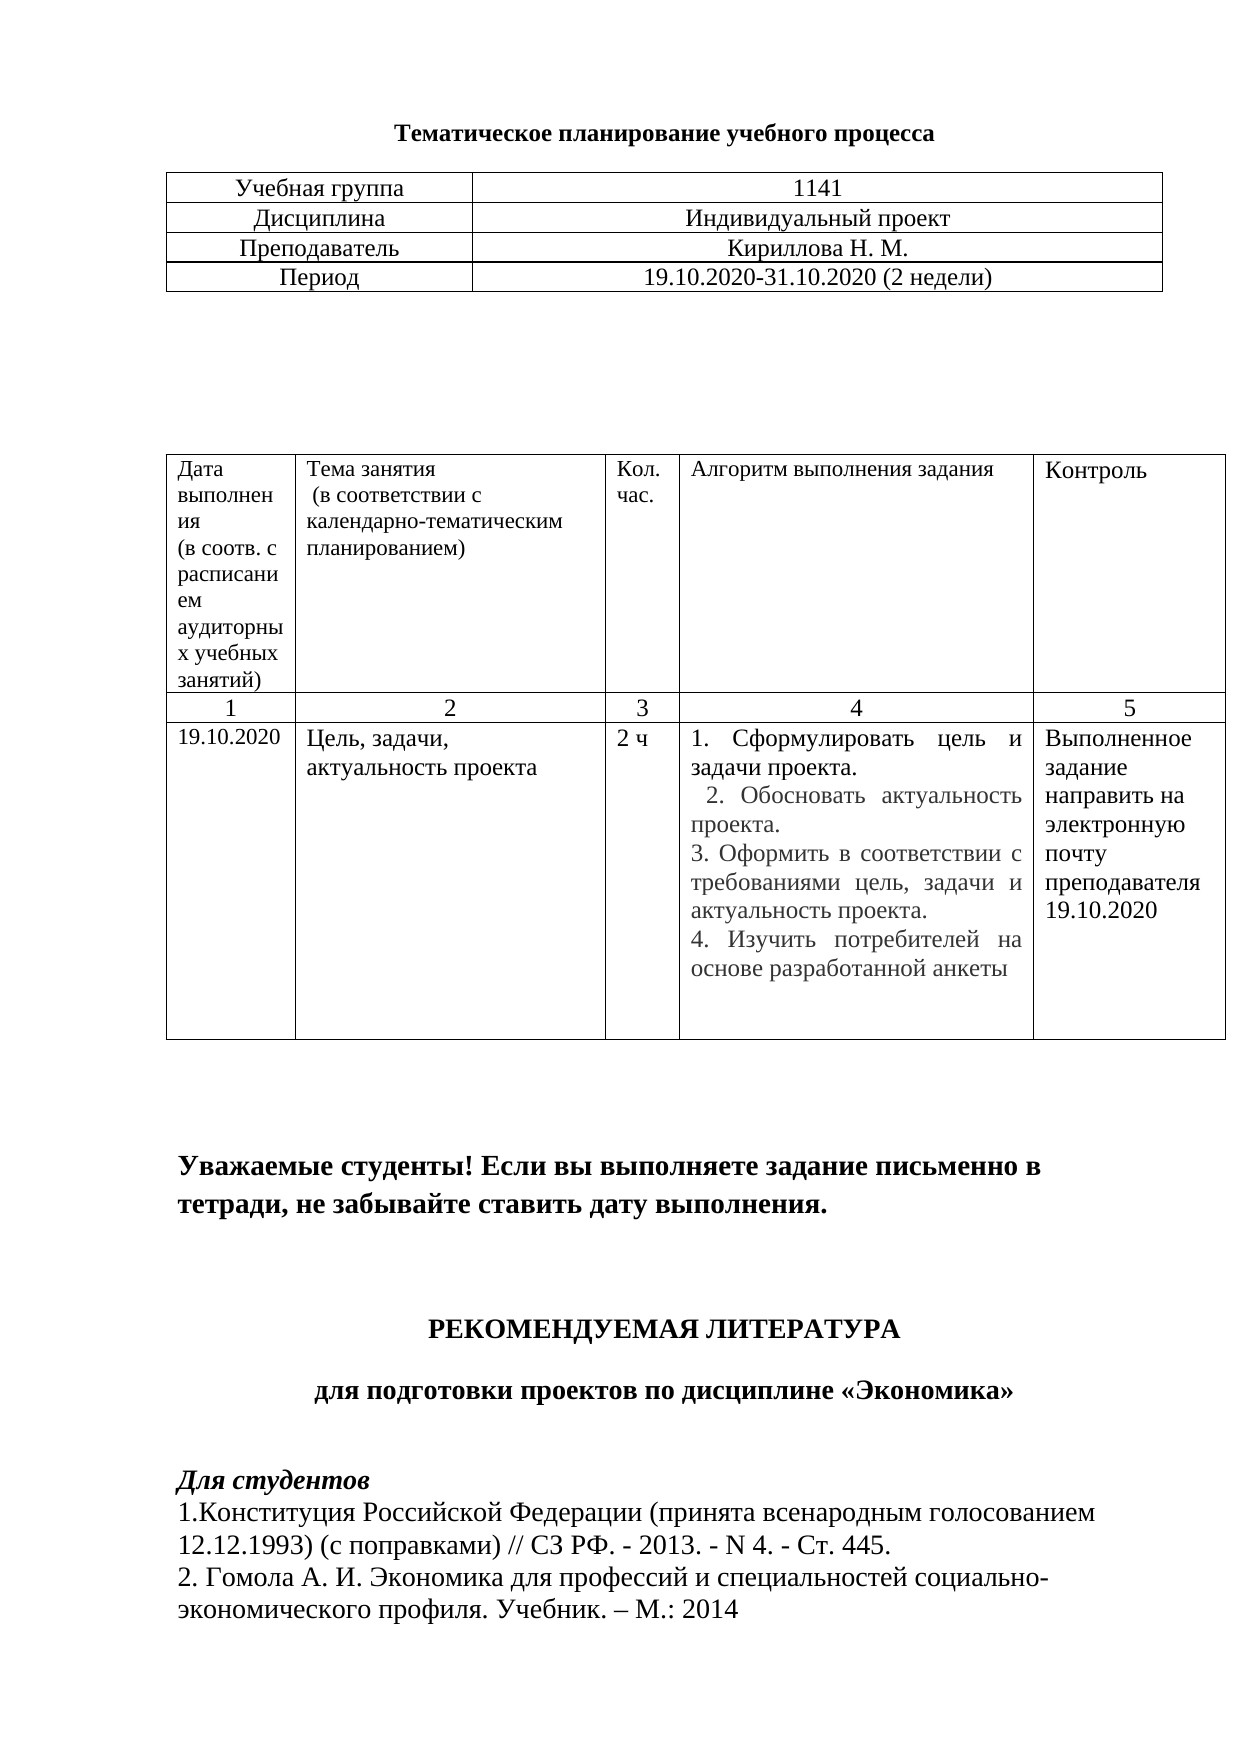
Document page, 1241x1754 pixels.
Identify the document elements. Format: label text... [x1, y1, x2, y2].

table_cell Дисциплина [167, 203, 472, 232]
table_cell 5 [1034, 693, 1225, 722]
table_cell 2 [296, 693, 605, 722]
table_header Контроль [1034, 455, 1225, 692]
table_cell 2 ч [606, 723, 679, 1039]
table_cell Цель, задачи, актуальность проекта [296, 723, 605, 1039]
table_cell Преподаватель [167, 233, 472, 261]
table_cell Выполненное задание направить на электронную почту преподавателя 19.10.2020 [1034, 723, 1225, 1039]
table_cell 4 [680, 693, 1033, 722]
table_cell 19.10.2020 [167, 723, 295, 1039]
text 2. Гомола А. И. Экономика для профессий и специальностей социально-экономического профиля. Учебник. – М.: 2014 [177, 1560, 1152, 1625]
table_header Алгоритм выполнения задания [680, 455, 1033, 692]
table_header Учебная группа [167, 173, 472, 202]
table_cell 3 [606, 693, 679, 722]
table_cell 19.10.2020-31.10.2020 (2 недели) [473, 263, 1162, 291]
table_cell Период [167, 263, 472, 291]
text 1.Конституция Российской Федерации (принята всенародным голосованием 12.12.1993) (с поправками) // СЗ РФ. - 2013. - N 4. - Ст. 445. [177, 1495, 1152, 1560]
table_header 1141 [473, 173, 1162, 202]
text РЕКОМЕНДУЕМАЯ ЛИТЕРАТУРА [177, 1312, 1152, 1344]
table_header Тема занятия (в соответствии с календарно-тематическим планированием) [296, 455, 605, 692]
table_cell 1 [167, 693, 295, 722]
text для подготовки проектов по дисциплине «Экономика» [177, 1373, 1152, 1406]
text Для студентов [177, 1463, 1152, 1495]
table_cell Кириллова Н. М. [473, 233, 1162, 261]
table_cell Индивидуальный проект [473, 203, 1162, 232]
text Тематическое планирование учебного процесса [177, 118, 1152, 147]
table_header Кол. час. [606, 455, 679, 692]
table_header Дата выполнения (в соотв. с расписанием аудиторных учебных занятий) [167, 455, 295, 692]
table_cell 1. Сформулировать цель и задачи проекта. 2. Обосновать актуальность проекта. 3. Оформить в соответствии с требованиями цель, задачи и актуальность проекта. 4. Изучить потребителей на основе разработанной анкеты [680, 723, 1033, 1039]
text Уважаемые студенты! Если вы выполняете задание письменно в тетради, не забывайте ставить дату выполнения. [177, 1148, 1152, 1220]
